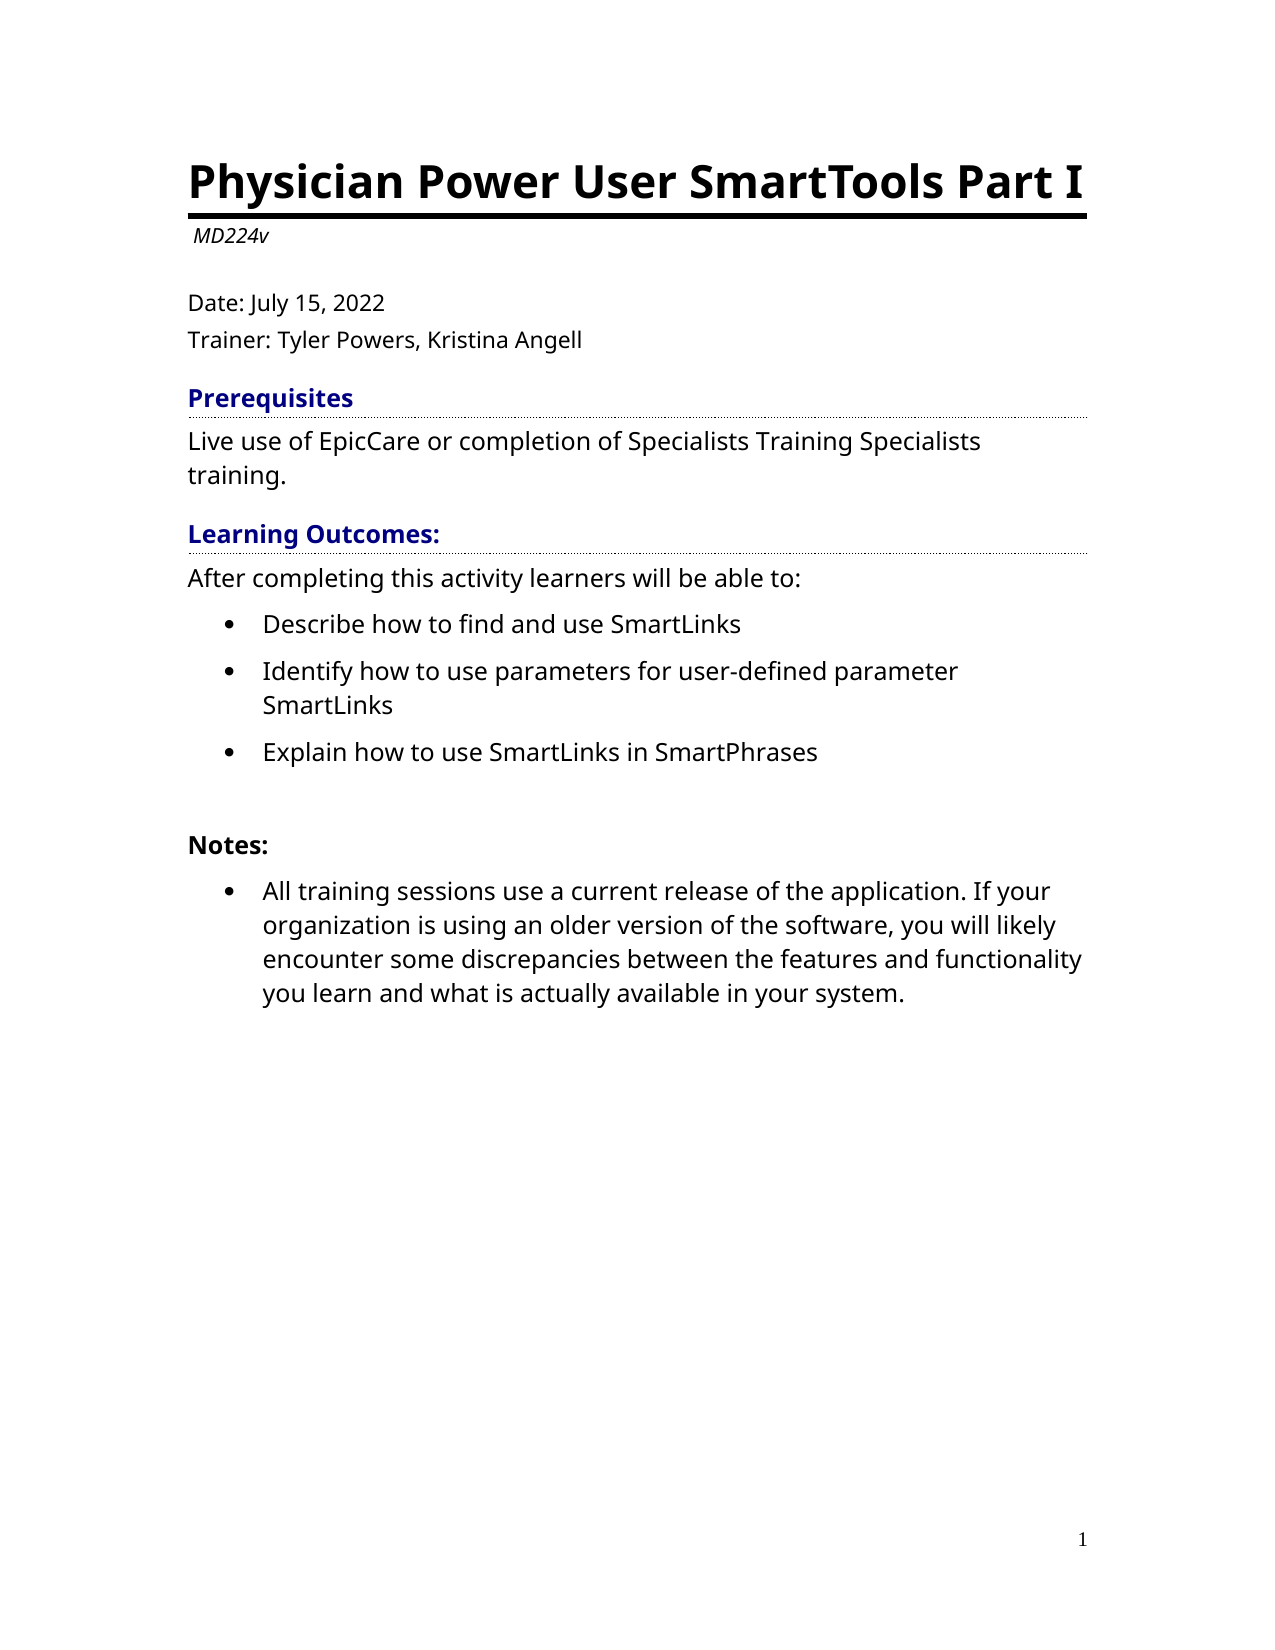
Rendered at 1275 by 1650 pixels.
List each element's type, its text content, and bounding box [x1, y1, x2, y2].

list Describe how to find and use SmartLinks [225, 607, 1087, 641]
list Identify how to use parameters for user-defined parameter SmartLinks [225, 653, 1087, 722]
subtitle Date: July 15, 2022 [187, 287, 1087, 318]
subtitle Learning Outcomes: [187, 517, 1087, 554]
subtitle Prerequisites [187, 380, 1087, 418]
list All training sessions use a current release of the application. If your organization is using an older version of the software, you will likely encounter some discrepancies between the features and functionality you learn and what is actually available in your system. [225, 874, 1087, 1010]
text Live use of EpicCare or completion of Specialists Training Specialists training. [187, 424, 1087, 492]
subtitle Physician Power User SmartTools Part I [187, 150, 1275, 212]
text MD224v [187, 214, 1087, 249]
text After completing this activity learners will be able to: [187, 560, 1087, 594]
text Notes: [187, 827, 1087, 861]
list Explain how to use SmartLinks in SmartPhrases [225, 734, 1087, 768]
subtitle Trainer: Tyler Powers, Kristina Angell [187, 324, 1087, 355]
